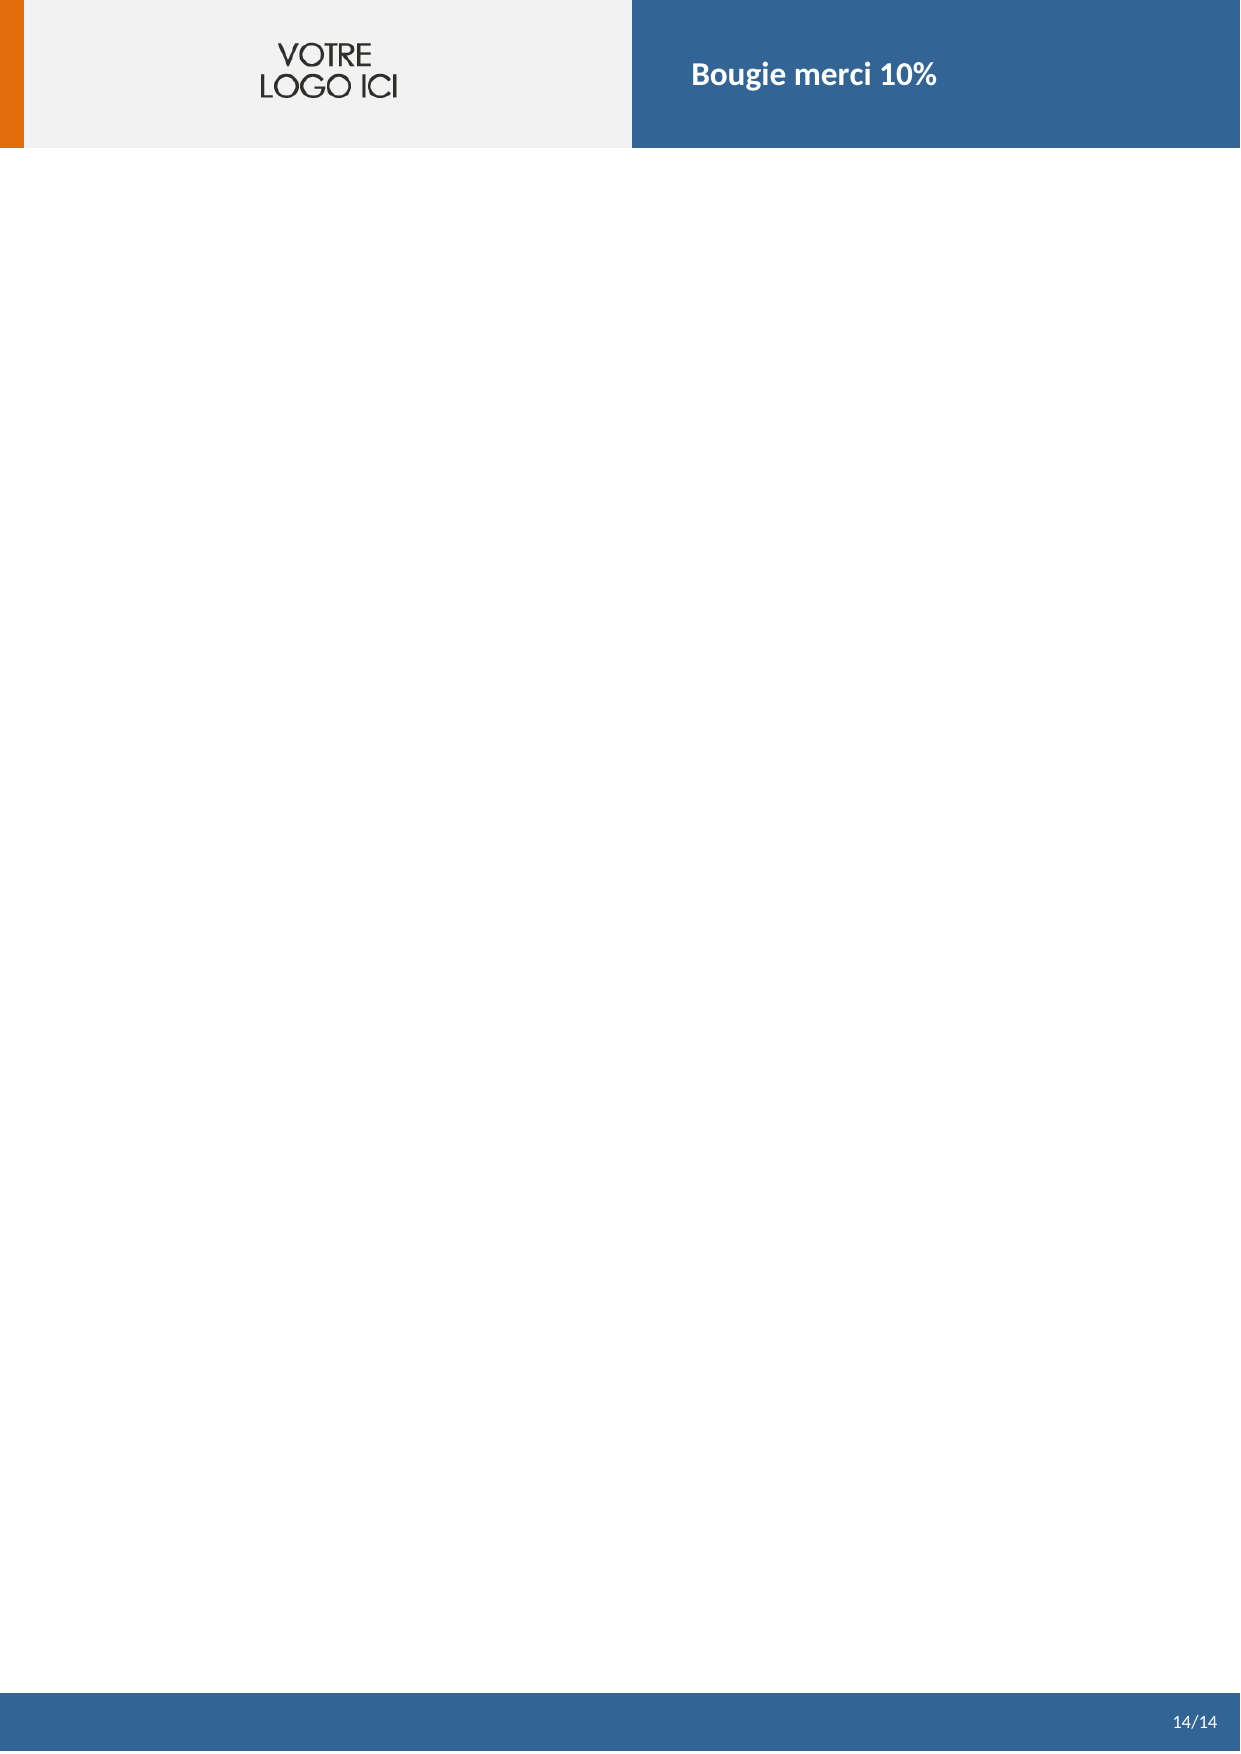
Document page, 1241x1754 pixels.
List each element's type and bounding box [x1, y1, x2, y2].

picture [223, 9, 432, 139]
